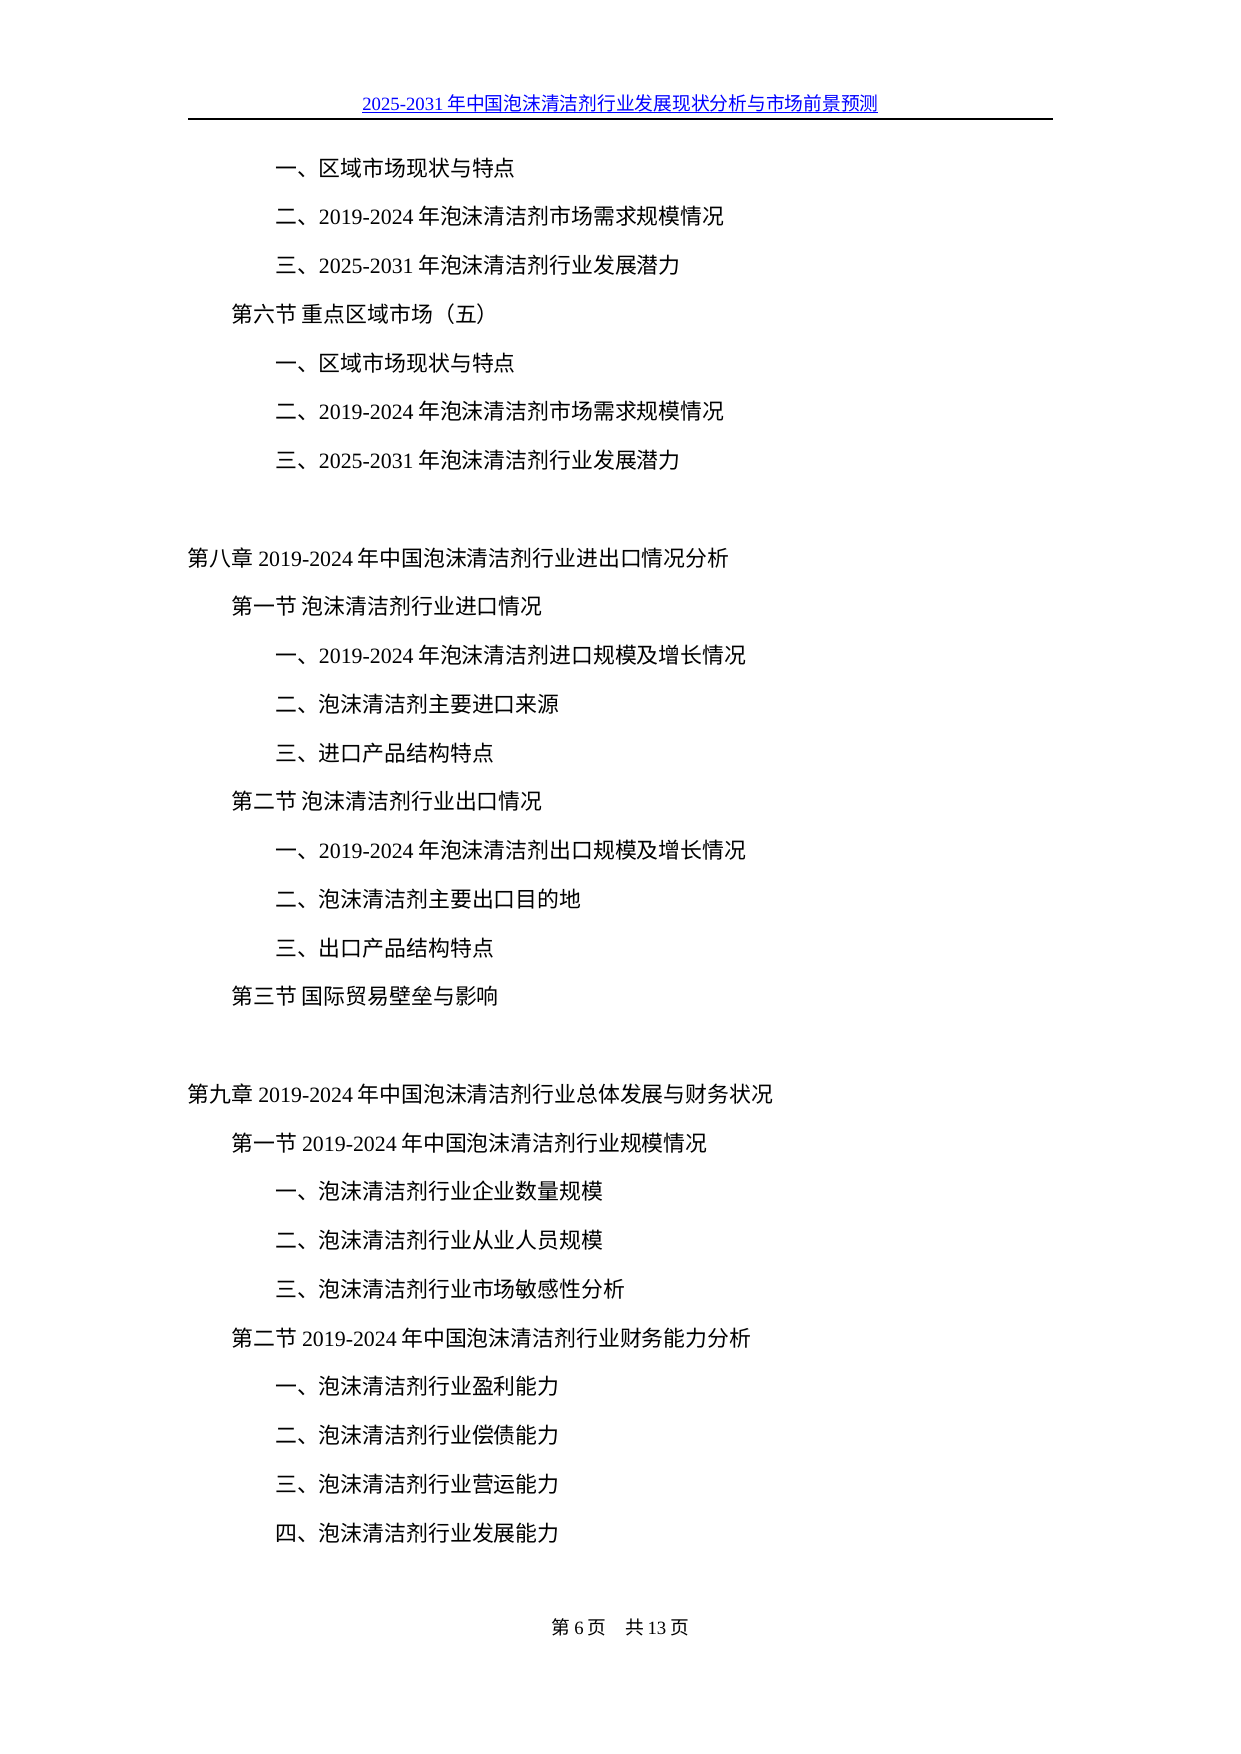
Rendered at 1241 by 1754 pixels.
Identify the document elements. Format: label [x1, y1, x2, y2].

text [187, 150, 1053, 1548]
